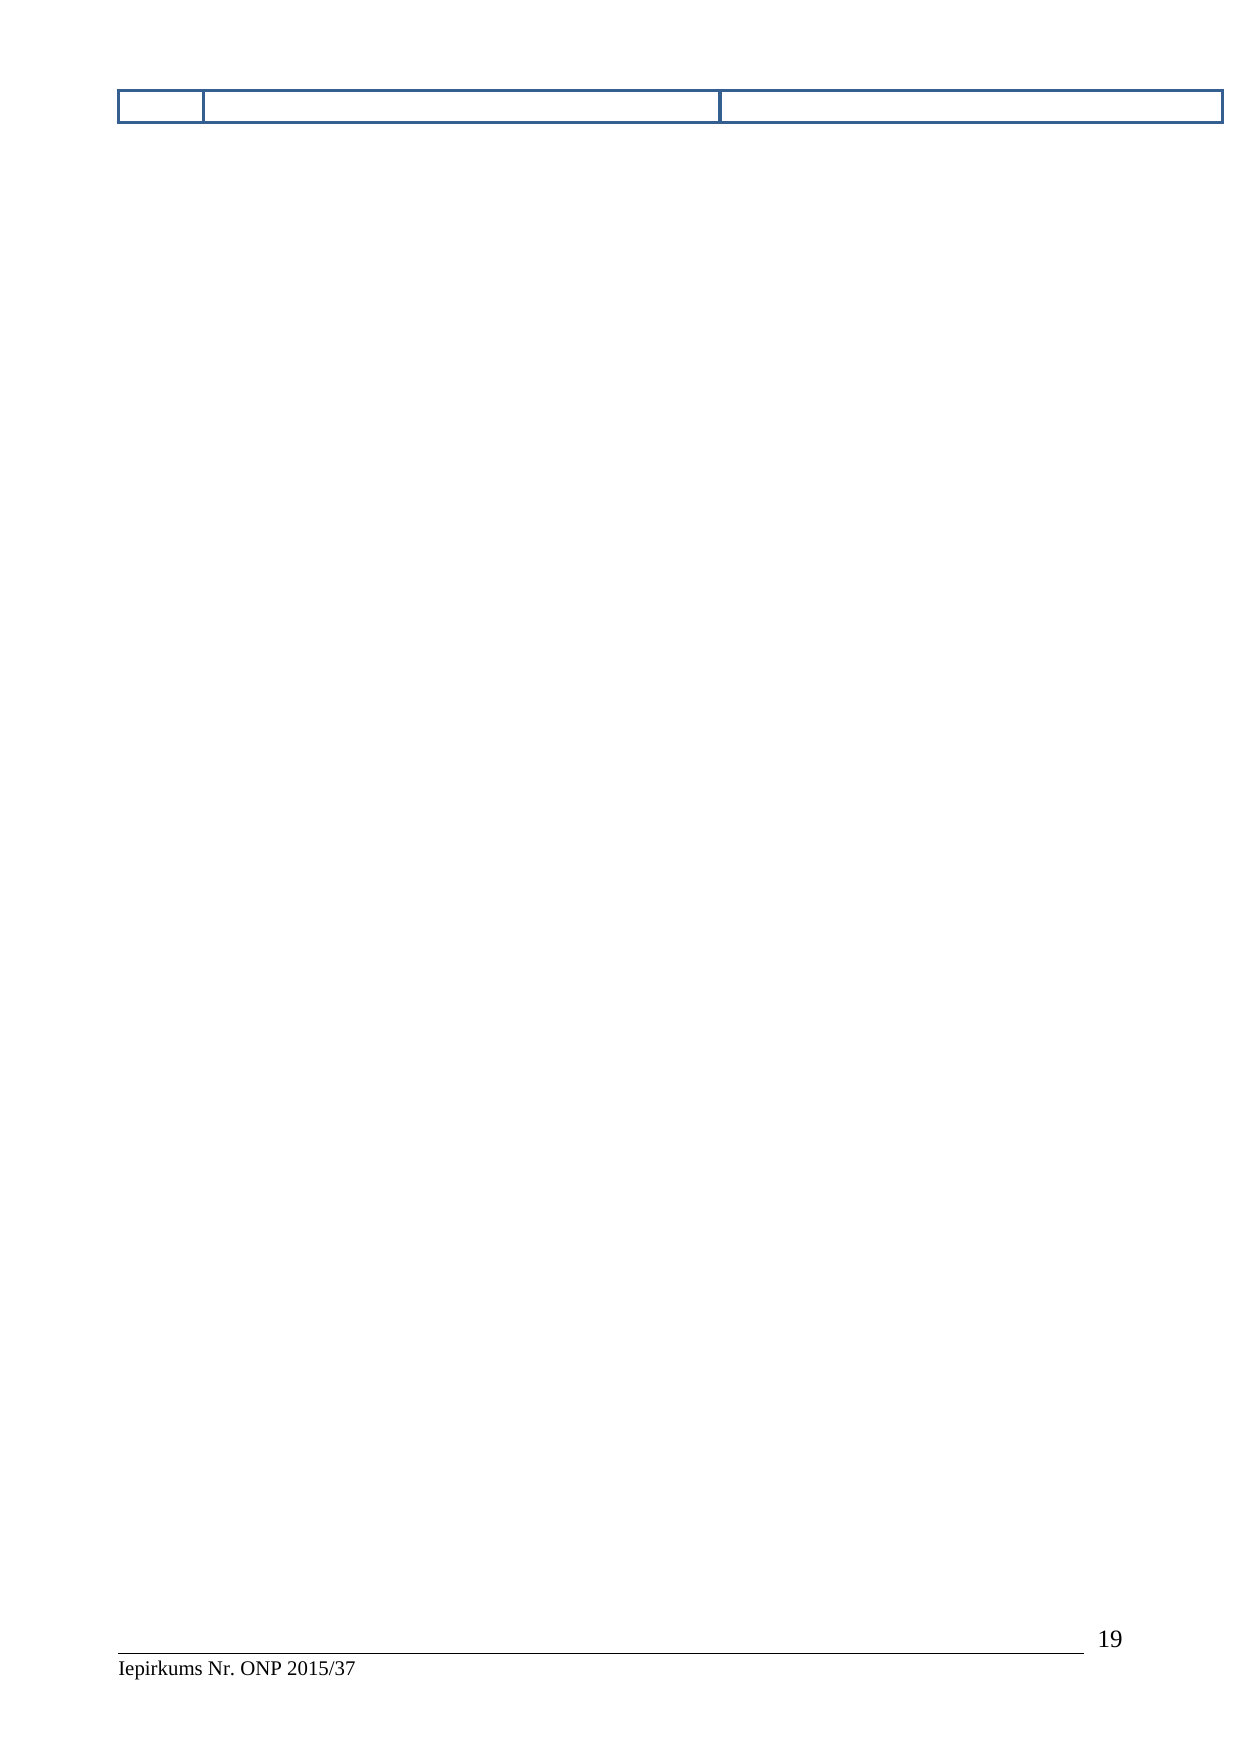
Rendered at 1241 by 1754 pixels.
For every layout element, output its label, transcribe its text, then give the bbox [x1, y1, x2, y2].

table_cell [722, 92, 1221, 121]
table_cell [205, 92, 718, 121]
table_cell 23. [120, 92, 202, 121]
